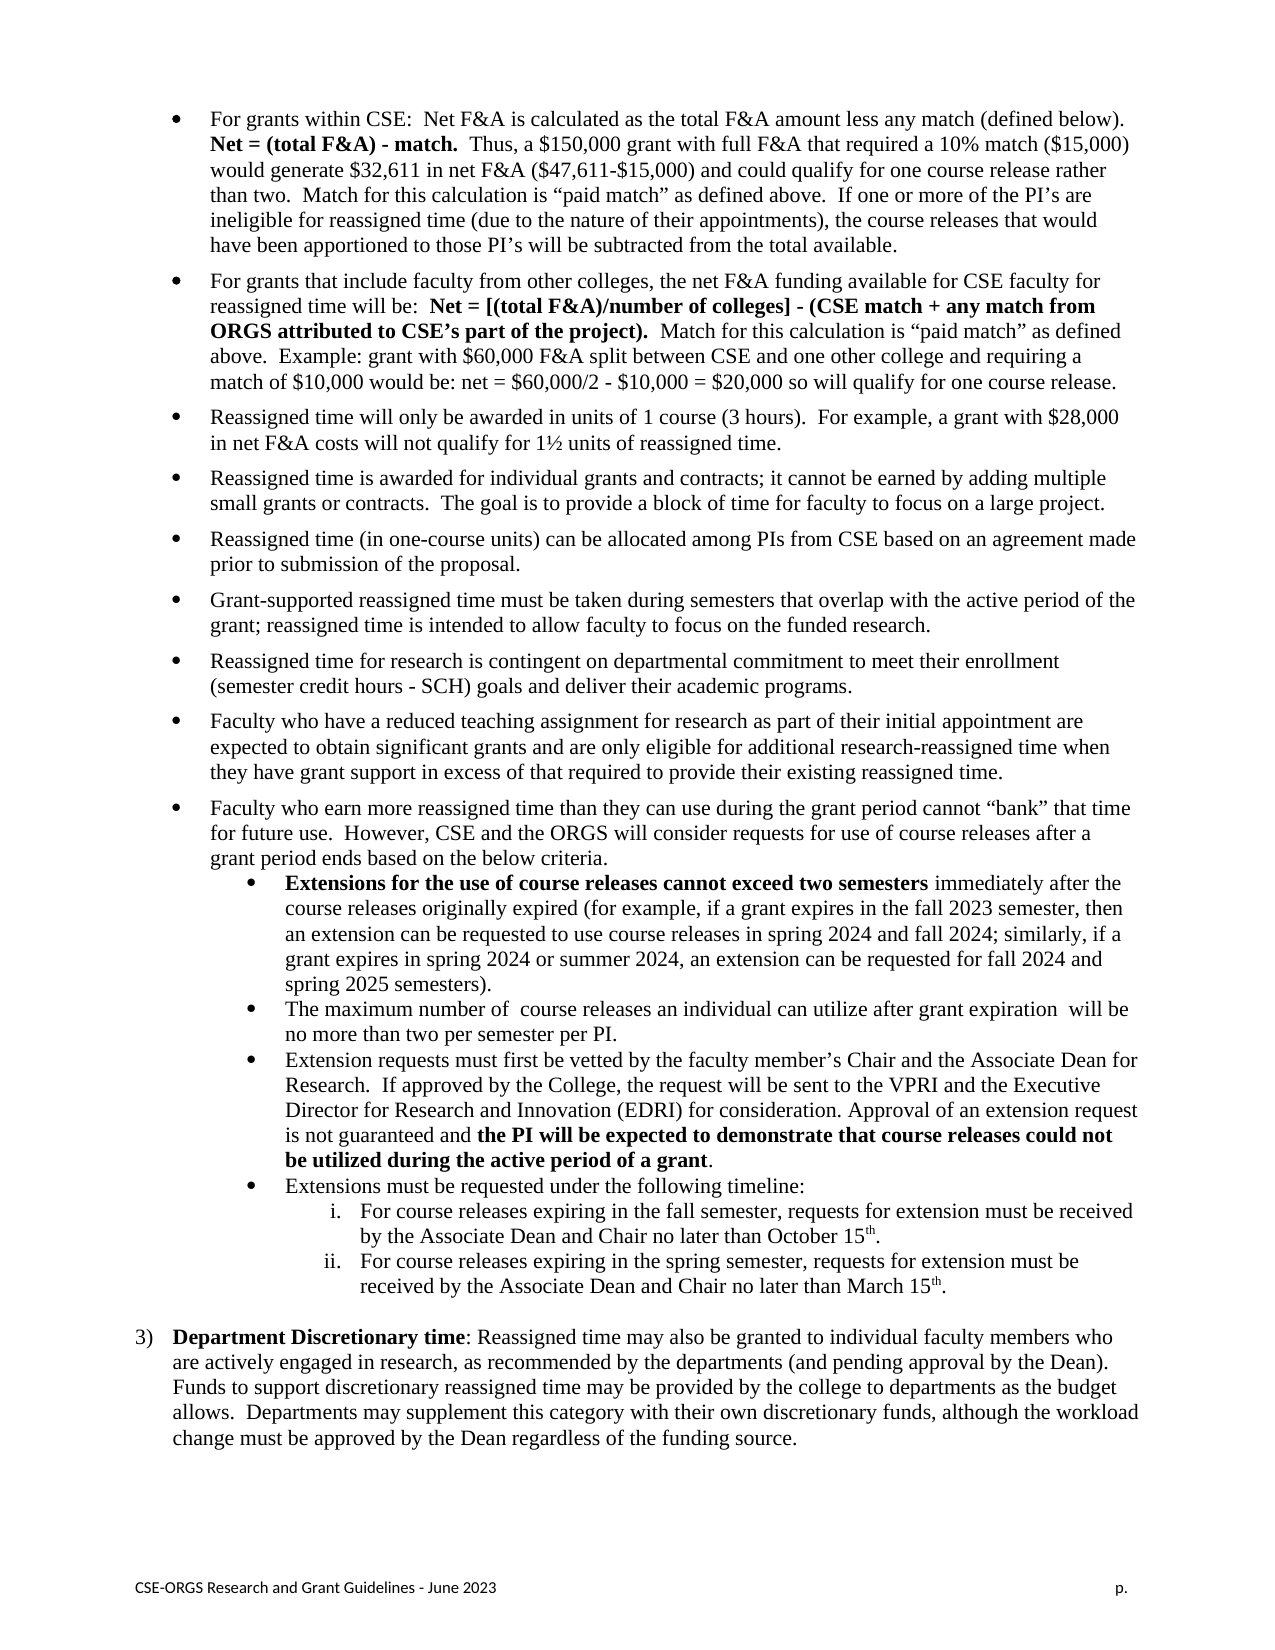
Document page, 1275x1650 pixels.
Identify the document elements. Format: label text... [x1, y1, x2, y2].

list Reassigned time will only be awarded in units of 1 course (3 hours). For example, a grant with $28,000 in net F&A costs will not qualify for 1½ units of reassigned time. [172, 404, 1140, 455]
list For course releases expiring in the spring semester, requests for extension must be received by the Associate Dean and Chair no later than March 15th. [341, 1248, 1140, 1299]
list For grants within CSE: Net F&A is calculated as the total F&A amount less any match (defined below). Net = (total F&A) - match. Thus, a $150,000 grant with full F&A that required a 10% match ($15,000) would generate $32,611 in net F&A ($47,611-$15,000) and could qualify for one course release rather than two. Match for this calculation is “paid match” as defined above. If one or more of the PI’s are ineligible for reassigned time (due to the nature of their appointments), the course releases that would have been apportioned to those PI’s will be subtracted from the total available. [172, 106, 1140, 257]
list Extensions for the use of course releases cannot exceed two semesters immediately after the course releases originally expired (for example, if a grant expires in the fall 2023 semester, then an extension can be requested to use course releases in spring 2024 and fall 2024; similarly, if a grant expires in spring 2024 or summer 2024, an extension can be requested for fall 2024 and spring 2025 semesters). [247, 870, 1140, 996]
list For grants that include faculty from other colleges, the net F&A funding available for CSE faculty for reassigned time will be: Net = [(total F&A)/number of colleges] - (CSE match + any match from ORGS attributed to CSE’s part of the project). Match for this calculation is “paid match” as defined above. Example: grant with $60,000 F&A split between CSE and one other college and requiring a match of $10,000 would be: net = $60,000/2 - $10,000 = $20,000 so will qualify for one course release. [172, 268, 1140, 394]
list Reassigned time (in one-course units) can be allocated among PIs from CSE based on an agreement made prior to submission of the proposal. [172, 526, 1140, 576]
list Reassigned time for research is contingent on departmental commitment to meet their enrollment (semester credit hours - SCH) goals and deliver their academic programs. [172, 648, 1140, 698]
list The maximum number of course releases an individual can utilize after grant expiration will be no more than two per semester per PI. [247, 996, 1140, 1047]
list Faculty who earn more reassigned time than they can use during the grant period cannot “bank” that time for future use. However, CSE and the ORGS will consider requests for use of course releases after a grant period ends based on the below criteria. [172, 794, 1140, 870]
list Reassigned time is awarded for individual grants and contracts; it cannot be earned by adding multiple small grants or contracts. The goal is to provide a block of time for faculty to focus on a large project. [172, 465, 1140, 516]
list Faculty who have a reduced teaching assignment for research as part of their initial appointment are expected to obtain significant grants and are only eligible for additional research-reassigned time when they have grant support in excess of that required to provide their existing reassigned time. [172, 708, 1140, 784]
list Department Discretionary time: Reassigned time may also be granted to individual faculty members who are actively engaged in research, as recommended by the departments (and pending approval by the Dean). Funds to support discretionary reassigned time may be provided by the college to departments as the budget allows. Departments may supplement this category with their own discretionary funds, although the workload change must be approved by the Dean regardless of the funding source. [135, 1324, 1140, 1450]
list Grant-supported reassigned time must be taken during semesters that overlap with the active period of the grant; reassigned time is intended to allow faculty to focus on the funded research. [172, 587, 1140, 637]
list Extension requests must first be vetted by the faculty member’s Chair and the Associate Dean for Research. If approved by the College, the request will be sent to the VPRI and the Executive Director for Research and Innovation (EDRI) for consideration. Approval of an extension request is not guaranteed and the PI will be expected to demonstrate that course releases could not be utilized during the active period of a grant. [247, 1047, 1140, 1173]
list Extensions must be requested under the following timeline: [247, 1173, 1140, 1198]
list For course releases expiring in the fall semester, requests for extension must be received by the Associate Dean and Chair no later than October 15th. [341, 1198, 1140, 1248]
